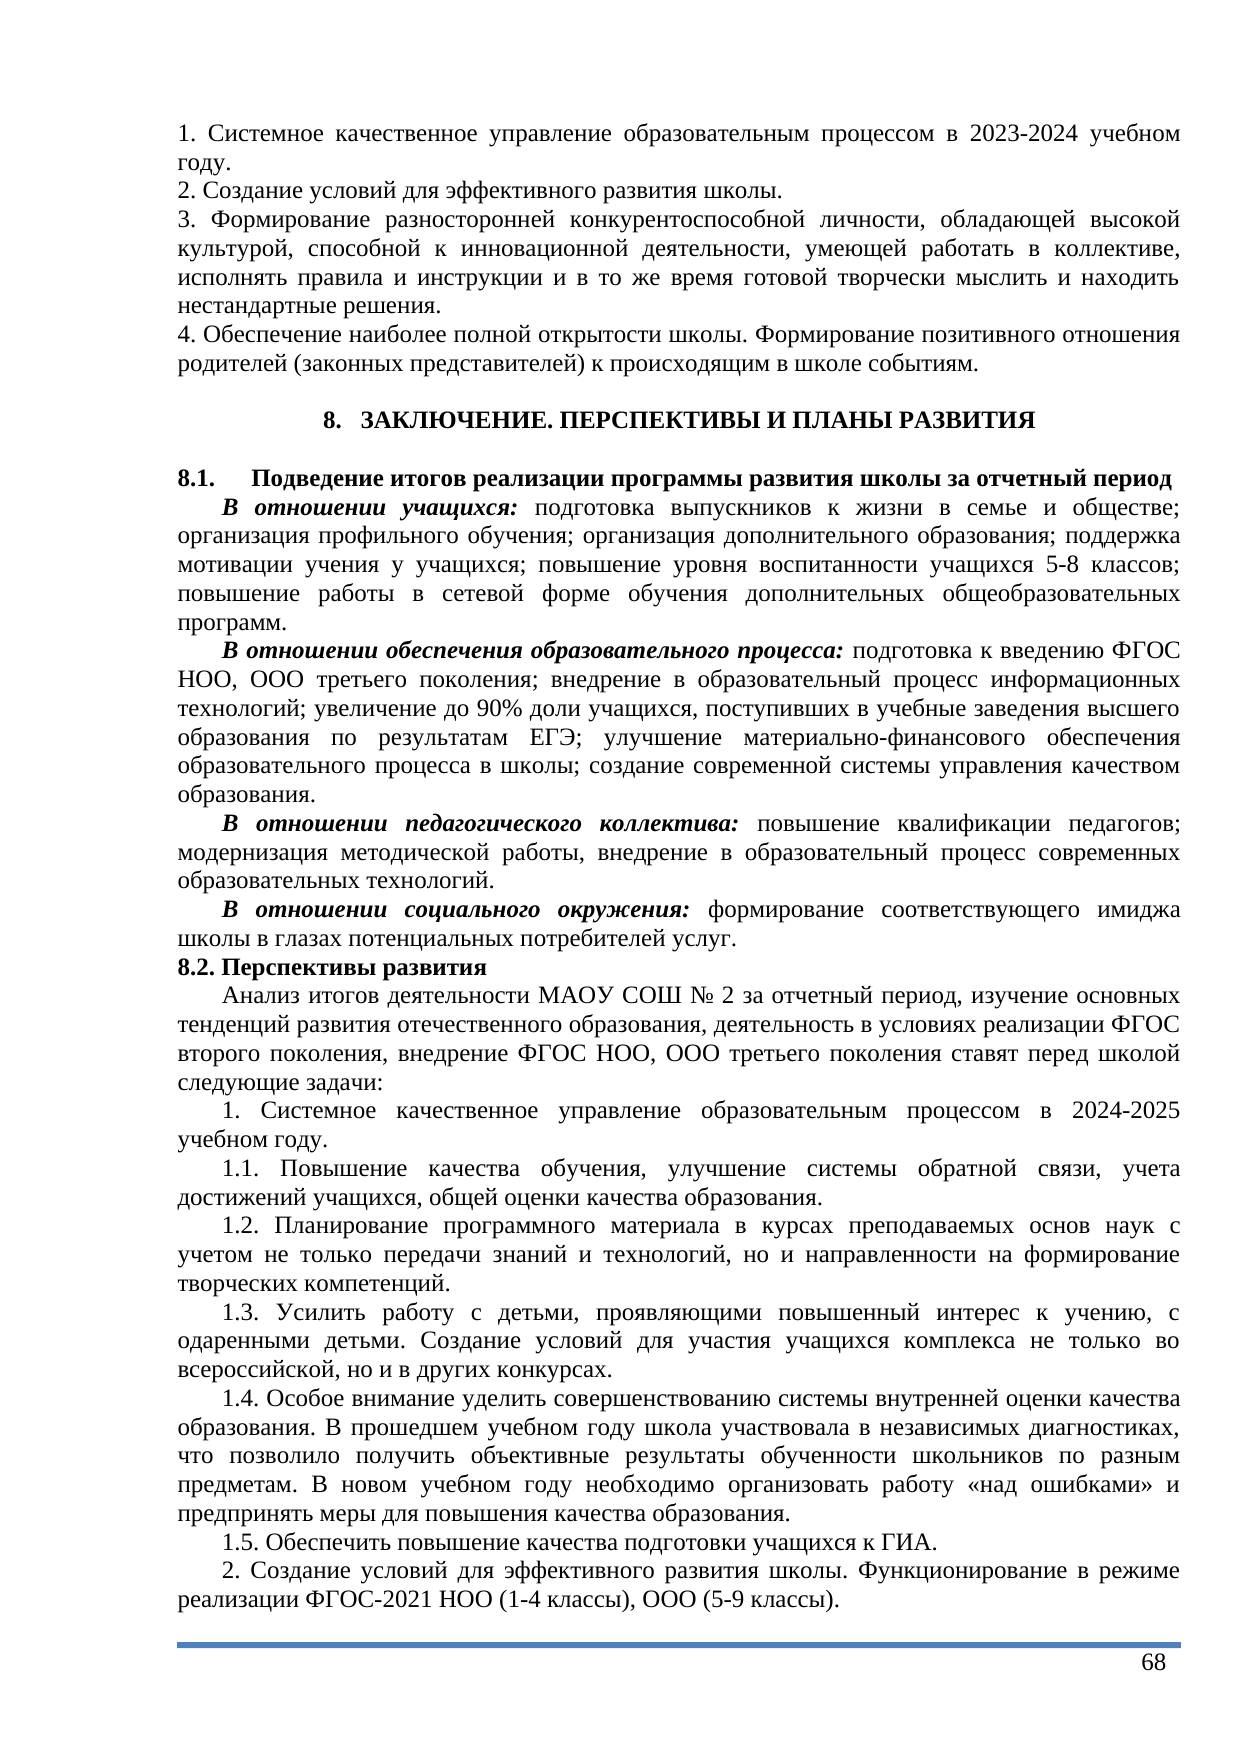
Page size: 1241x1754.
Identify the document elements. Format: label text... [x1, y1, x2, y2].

text 8.2. Перспективы развития [177, 952, 1181, 981]
text 2. Создание условий для эффективного развития школы. Функционирование в режиме реализации ФГОС-2021 НОО (1-4 классы), ООО (5-9 классы). [177, 1556, 1181, 1613]
text В отношении обеспечения образовательного процесса: подготовка к введению ФГОС НОО, ООО третьего поколения; внедрение в образовательный процесс информационных технологий; увеличение до 90% доли учащихся, поступивших в учебные заведения высшего образования по результатам ЕГЭ; улучшение материально-финансового обеспечения образовательного процесса в школы; создание современной системы управления качеством образования. [177, 636, 1181, 808]
text Анализ итогов деятельности МАОУ СОШ № 2 за отчетный период, изучение основных тенденций развития отечественного образования, деятельность в условиях реализации ФГОС второго поколения, внедрение ФГОС НОО, ООО третьего поколения ставят перед школой следующие задачи: [177, 981, 1181, 1096]
text 3. Формирование разносторонней конкурентоспособной личности, обладающей высокой культурой, способной к инновационной деятельности, умеющей работать в коллективе, исполнять правила и инструкции и в то же время готовой творчески мыслить и находить нестандартные решения. [177, 204, 1181, 319]
text 1.3. Усилить работу с детьми, проявляющими повышенный интерес к учению, с одаренными детьми. Создание условий для участия учащихся комплекса не только во всероссийской, но и в других конкурсах. [177, 1297, 1181, 1383]
list ЗАКЛЮЧЕНИЕ. ПЕРСПЕКТИВЫ И ПЛАНЫ РАЗВИТИЯ [177, 406, 1181, 434]
text 1. Системное качественное управление образовательным процессом в 2024-2025 учебном году. [177, 1096, 1181, 1153]
text 1.4. Особое внимание уделить совершенствованию системы внутренней оценки качества образования. В прошедшем учебном году школа участвовала в независимых диагностиках, что позволило получить объективные результаты обученности школьников по разным предметам. В новом учебном году необходимо организовать работу «над ошибками» и предпринять меры для повышения качества образования. [177, 1383, 1181, 1527]
text 8.1. Подведение итогов реализации программы развития школы за отчетный период [177, 463, 1181, 492]
text 4. Обеспечение наиболее полной открытости школы. Формирование позитивного отношения родителей (законных представителей) к происходящим в школе событиям. [177, 319, 1181, 377]
text 1.2. Планирование программного материала в курсах преподаваемых основ наук с учетом не только передачи знаний и технологий, но и направленности на формирование творческих компетенций. [177, 1211, 1181, 1297]
text В отношении педагогического коллектива: повышение квалификации педагогов; модернизация методической работы, внедрение в образовательный процесс современных образовательных технологий. [177, 808, 1181, 894]
text В отношении социального окружения: формирование соответствующего имиджа школы в глазах потенциальных потребителей услуг. [177, 894, 1181, 952]
text В отношении учащихся: подготовка выпускников к жизни в семье и обществе; организация профильного обучения; организация дополнительного образования; поддержка мотивации учения у учащихся; повышение уровня воспитанности учащихся 5-8 классов; повышение работы в сетевой форме обучения дополнительных общеобразовательных программ. [177, 492, 1181, 636]
text 1. Системное качественное управление образовательным процессом в 2023-2024 учебном году. [177, 118, 1181, 176]
text 1.5. Обеспечить повышение качества подготовки учащихся к ГИА. [177, 1527, 1181, 1556]
text 2. Создание условий для эффективного развития школы. [177, 176, 1181, 204]
text 1.1. Повышение качества обучения, улучшение системы обратной связи, учета достижений учащихся, общей оценки качества образования. [177, 1153, 1181, 1211]
